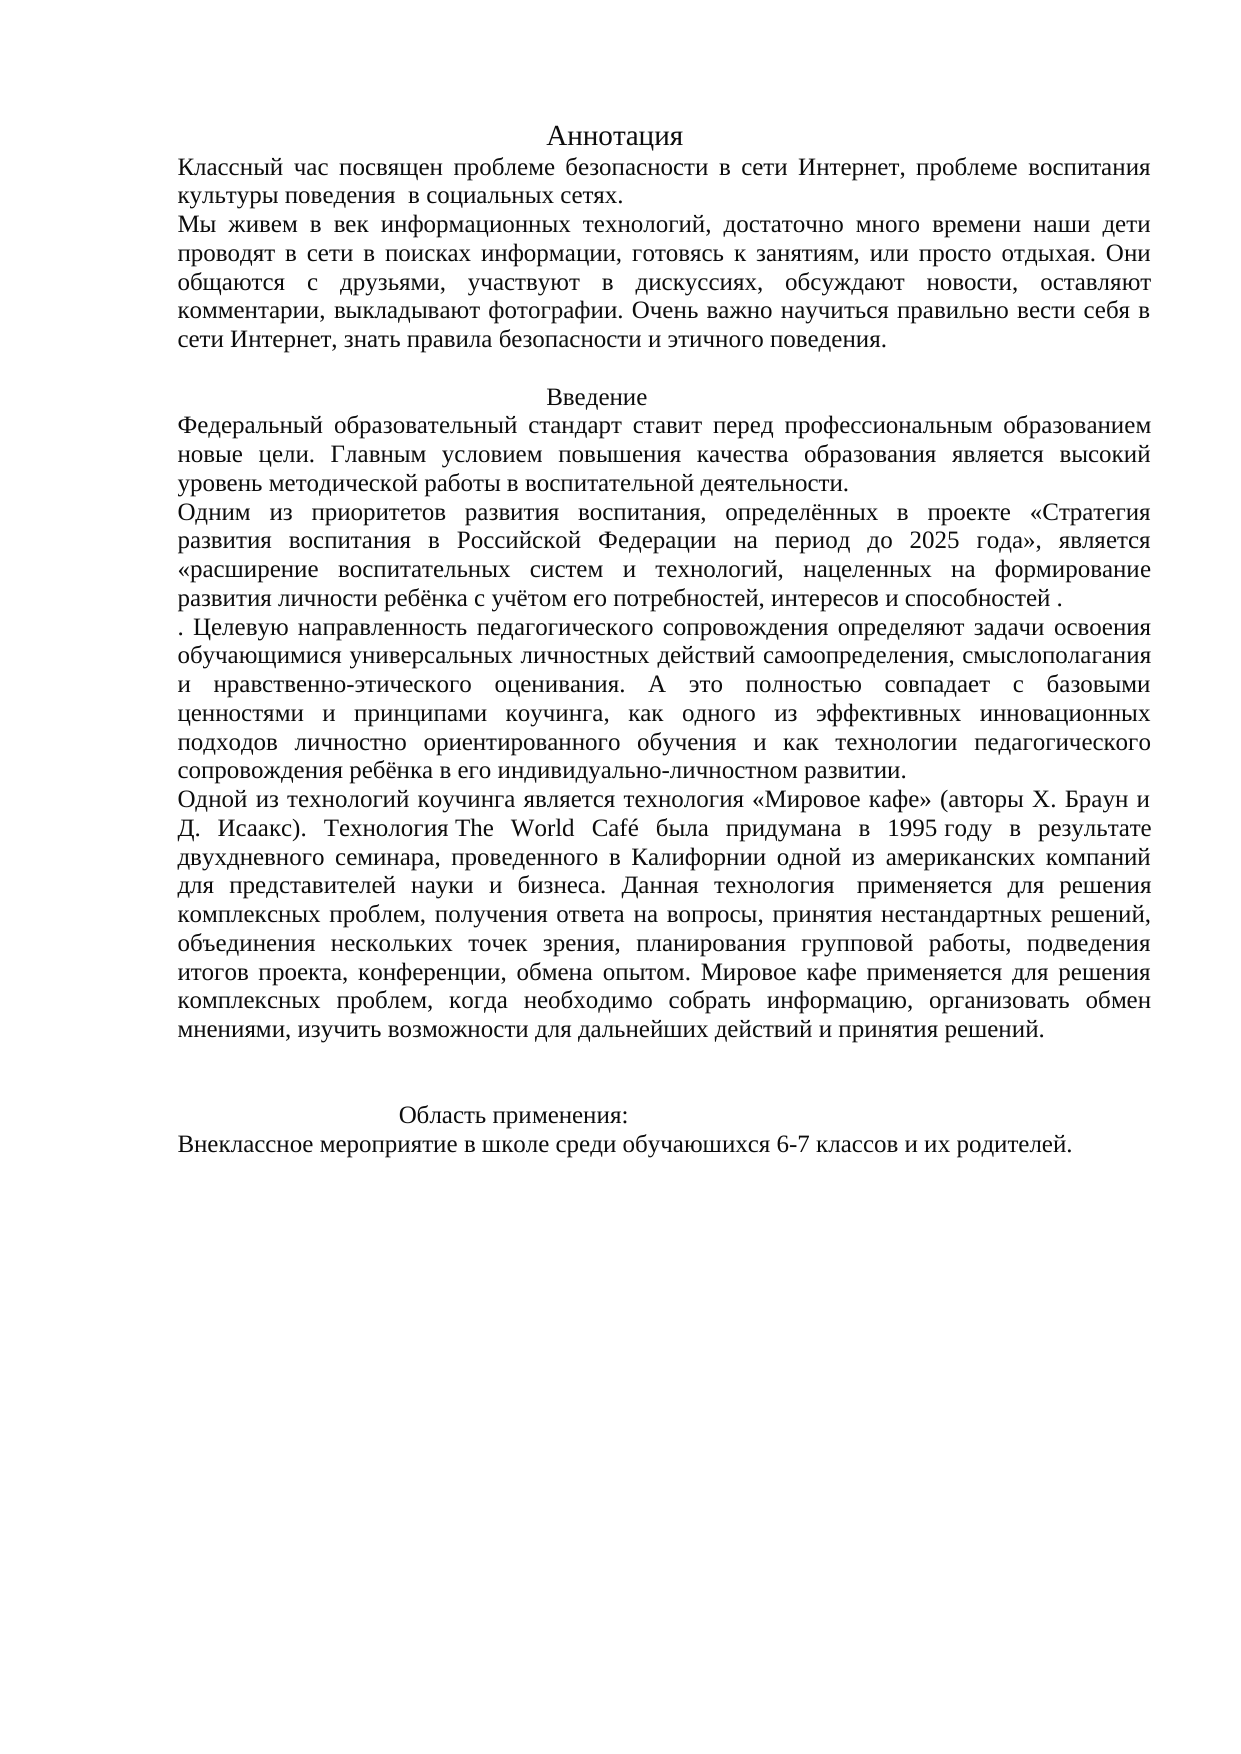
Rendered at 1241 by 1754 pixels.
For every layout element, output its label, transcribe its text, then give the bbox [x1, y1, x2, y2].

text Область применения: [325, 1100, 1152, 1129]
text Классный час посвящен проблеме безопасности в сети Интернет, проблеме воспитания культуры поведения в социальных сетях. [177, 152, 1152, 209]
text Внеклассное мероприятие в школе среди обучаюшихся 6-7 классов и их родителей. [177, 1129, 1152, 1158]
text Аннотация [472, 118, 1152, 152]
text Одной из технологий коучинга является технология «Мировое кафе» (авторы Х. Браун и Д. Исаакс). Технология The World Café была придумана в 1995 году в результате двухдневного семинара, проведенного в Калифорнии одной из американских компаний для представителей науки и бизнеса. Данная технология применяется для решения комплексных проблем, получения ответа на вопросы, принятия нестандартных решений, объединения нескольких точек зрения, планирования групповой работы, подведения итогов проекта, конференции, обмена опытом. Мировое кафе применяется для решения комплексных проблем, когда необходимо собрать информацию, организовать обмен мнениями, изучить возможности для дальнейших действий и принятия решений. [177, 784, 1152, 1043]
text Одним из приоритетов развития воспитания, определённых в проекте «Стратегия развития воспитания в Российской Федерации на период до 2025 года», является «расширение воспитательных систем и технологий, нацеленных на формирование развития личности ребёнка с учётом его потребностей, интересов и способностей . [177, 497, 1152, 612]
text . Целевую направленность педагогического сопровождения определяют задачи освоения обучающимися универсальных личностных действий самоопределения, смыслополагания и нравственно-этического оценивания. А это полностью совпадает с базовыми ценностями и принципами коучинга, как одного из эффективных инновационных подходов личностно ориентированного обучения и как технологии педагогического сопровождения ребёнка в его индивидуально-личностном развитии. [177, 612, 1152, 784]
text Мы живем в век информационных технологий, достаточно много времени наши дети проводят в сети в поисках информации, готовясь к занятиям, или просто отдыхая. Они общаются с друзьями, участвуют в дискуссиях, обсуждают новости, оставляют комментарии, выкладывают фотографии. Очень важно научиться правильно вести себя в сети Интернет, знать правила безопасности и этичного поведения. [177, 209, 1152, 353]
text Введение [472, 382, 1152, 410]
text Федеральный образовательный стандарт ставит перед профессиональным образованием новые цели. Главным условием повышения качества образования является высокий уровень методической работы в воспитательной деятельности. [177, 410, 1152, 497]
